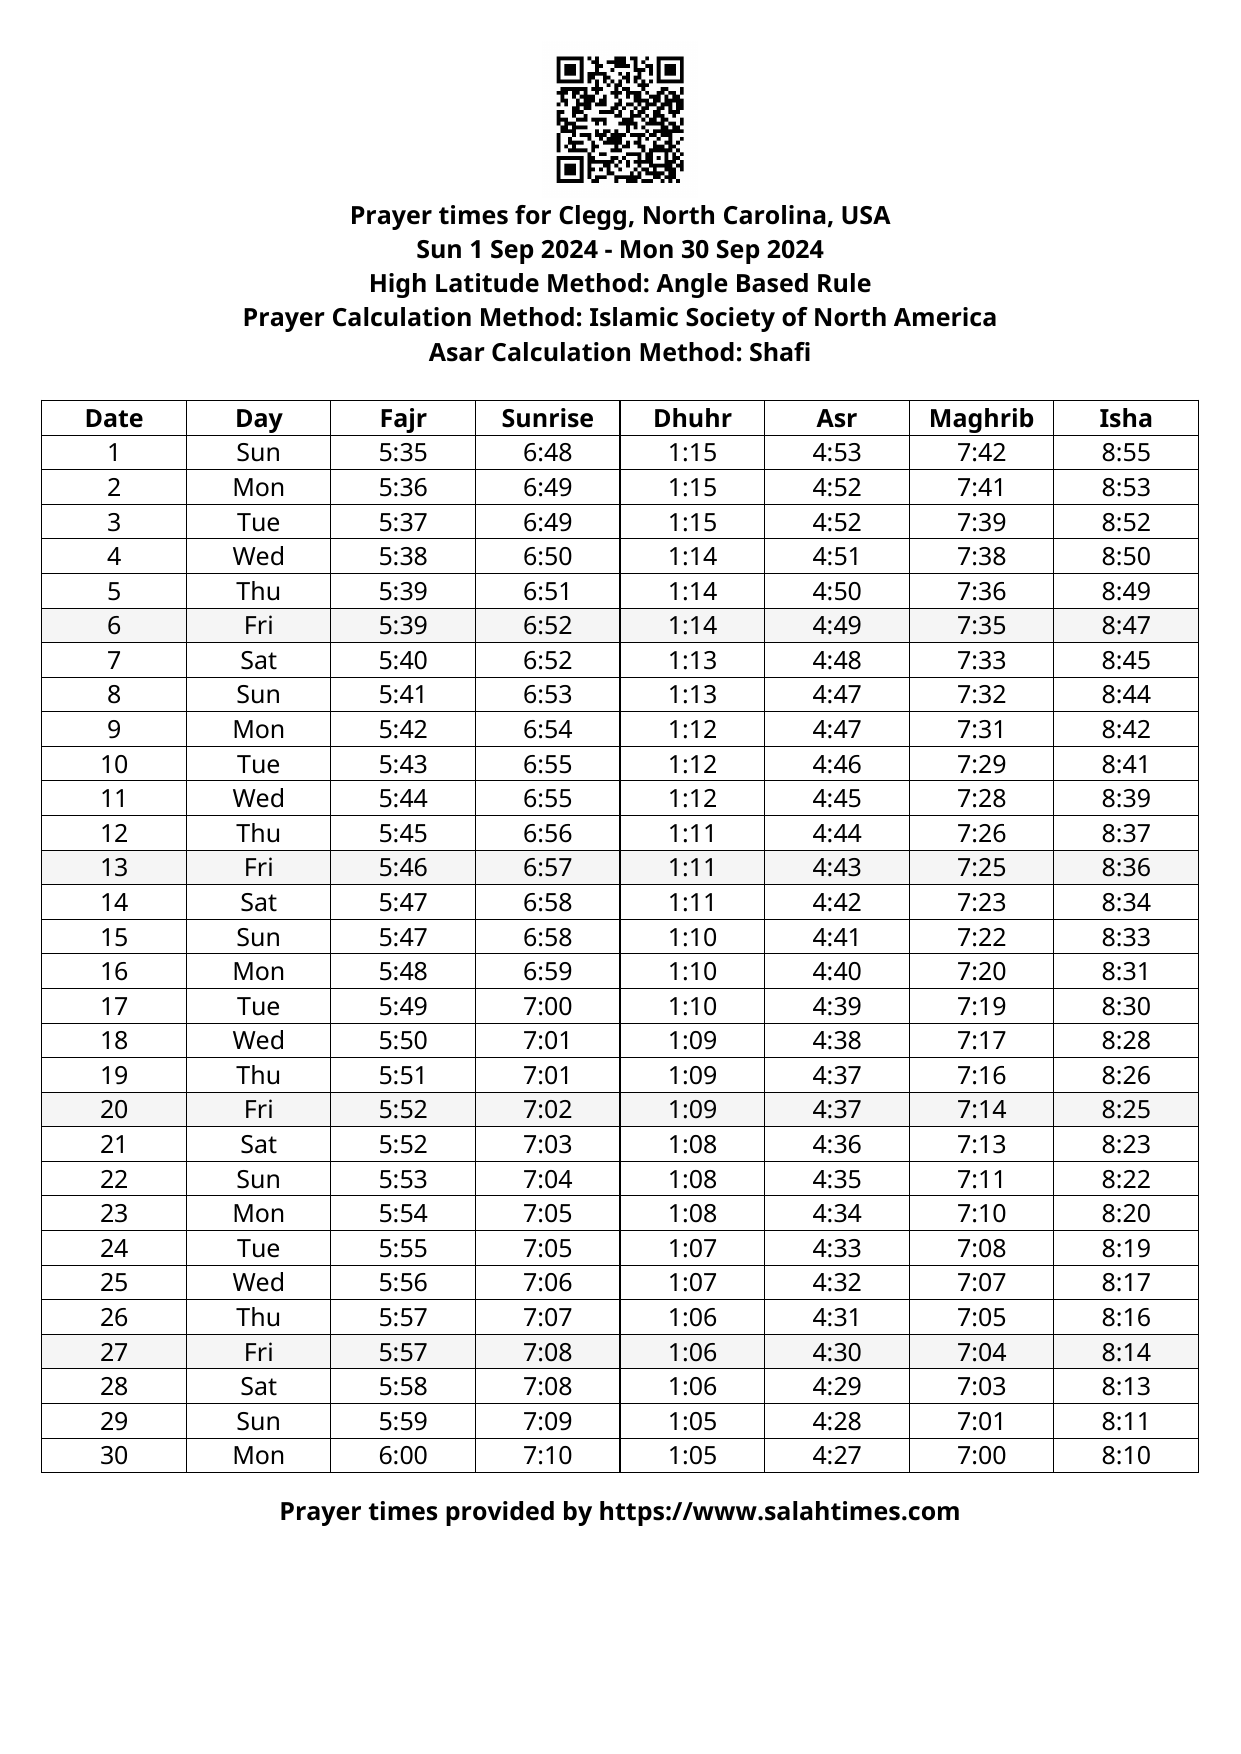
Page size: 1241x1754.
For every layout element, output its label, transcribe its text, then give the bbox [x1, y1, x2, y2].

table_cell Sun [187, 678, 330, 711]
table_cell 1:09 [621, 1024, 764, 1057]
table_cell 4:41 [765, 920, 909, 953]
table_cell 8:16 [1054, 1300, 1198, 1334]
table_cell 5:41 [331, 678, 475, 711]
table_cell 1:09 [621, 1093, 764, 1126]
table_cell 4:27 [765, 1439, 909, 1472]
table_cell 7:25 [910, 851, 1053, 884]
table_cell 7:22 [910, 920, 1053, 953]
table_cell 30 [42, 1439, 186, 1472]
table_cell 4:34 [765, 1196, 909, 1230]
table_cell Thu [187, 574, 330, 607]
table_cell Thu [187, 816, 330, 849]
table_cell Tue [187, 747, 330, 780]
table_cell 7:16 [910, 1058, 1053, 1092]
table_cell 13 [42, 851, 186, 884]
table_cell 4:32 [765, 1266, 909, 1299]
table_cell 7:03 [476, 1127, 619, 1161]
table_cell 5:39 [331, 609, 475, 642]
table_cell 7:06 [476, 1266, 619, 1299]
table_cell 4:49 [765, 609, 909, 642]
table_cell 4:29 [765, 1369, 909, 1403]
picture [542, 41, 699, 198]
table_cell 5:36 [331, 470, 475, 504]
table_cell 26 [42, 1300, 186, 1334]
table_cell 8:14 [1054, 1335, 1198, 1368]
table_cell 6:49 [476, 470, 619, 504]
text Prayer times provided by https://www.salahtimes.com [42, 1494, 1198, 1528]
table_cell 8:42 [1054, 712, 1198, 746]
table_cell 28 [42, 1369, 186, 1403]
table_cell Mon [187, 1439, 330, 1472]
table_cell Fri [187, 1093, 330, 1126]
table_cell 1:08 [621, 1127, 764, 1161]
table_cell Wed [187, 781, 330, 815]
table_cell 7:23 [910, 885, 1053, 919]
table_cell 1:07 [621, 1231, 764, 1264]
table_cell Tue [187, 505, 330, 538]
table_cell 20 [42, 1093, 186, 1126]
table_cell Fri [187, 609, 330, 642]
table_cell 7:04 [476, 1162, 619, 1195]
table_cell Wed [187, 539, 330, 573]
table_cell 1:05 [621, 1439, 764, 1472]
table_cell 6:54 [476, 712, 619, 746]
table_cell 5:42 [331, 712, 475, 746]
table_cell 5:51 [331, 1058, 475, 1092]
table_cell 1:08 [621, 1162, 764, 1195]
table_cell 17 [42, 989, 186, 1022]
table_cell 7:17 [910, 1024, 1053, 1057]
table_cell 5:55 [331, 1231, 475, 1264]
table_cell 7:07 [476, 1300, 619, 1334]
table_cell 7:32 [910, 678, 1053, 711]
table_cell 16 [42, 954, 186, 988]
table_cell Sat [187, 1369, 330, 1403]
table_cell 7:11 [910, 1162, 1053, 1195]
table_cell Thu [187, 1300, 330, 1334]
table_cell 7:39 [910, 505, 1053, 538]
table_cell 5:44 [331, 781, 475, 815]
table_cell 1:14 [621, 539, 764, 573]
table_cell 7:05 [476, 1231, 619, 1264]
table_cell 6:58 [476, 920, 619, 953]
table_cell 4:31 [765, 1300, 909, 1334]
table_cell 6:57 [476, 851, 619, 884]
table_cell 1:06 [621, 1369, 764, 1403]
table_cell 4:47 [765, 678, 909, 711]
table_cell 7:02 [476, 1093, 619, 1126]
table_cell 6:00 [331, 1439, 475, 1472]
table_cell 4 [42, 539, 186, 573]
table_cell 5:52 [331, 1093, 475, 1126]
table_cell 29 [42, 1404, 186, 1437]
table_cell 1:08 [621, 1196, 764, 1230]
table_cell 1:05 [621, 1404, 764, 1437]
table_cell 8:41 [1054, 747, 1198, 780]
table_cell 4:35 [765, 1162, 909, 1195]
table_cell 7:36 [910, 574, 1053, 607]
table_cell 18 [42, 1024, 186, 1057]
table_cell 5:46 [331, 851, 475, 884]
table_cell 5:57 [331, 1300, 475, 1334]
table_cell 8:22 [1054, 1162, 1198, 1195]
table_cell 5:53 [331, 1162, 475, 1195]
table_cell 5:40 [331, 643, 475, 677]
table_cell 1:07 [621, 1266, 764, 1299]
table_cell 7:08 [476, 1335, 619, 1368]
table_cell 7:01 [910, 1404, 1053, 1437]
table_cell 6:53 [476, 678, 619, 711]
table_cell 6:52 [476, 643, 619, 677]
table_cell 7:04 [910, 1335, 1053, 1368]
text Prayer times for Clegg, North Carolina, USA [42, 198, 1198, 232]
table_cell 6:55 [476, 747, 619, 780]
table_cell 7:08 [910, 1231, 1053, 1264]
table_cell 19 [42, 1058, 186, 1092]
table_cell 4:52 [765, 505, 909, 538]
table_cell 4:48 [765, 643, 909, 677]
table_cell 4:46 [765, 747, 909, 780]
table_cell 11 [42, 781, 186, 815]
table_cell 6:55 [476, 781, 619, 815]
table_cell 8:17 [1054, 1266, 1198, 1299]
table_cell 1:10 [621, 989, 764, 1022]
table_cell 7:09 [476, 1404, 619, 1437]
table_cell 1:12 [621, 712, 764, 746]
table_cell Mon [187, 470, 330, 504]
table_cell Wed [187, 1266, 330, 1299]
table_cell 7:38 [910, 539, 1053, 573]
table_cell 7:41 [910, 470, 1053, 504]
table_cell 2 [42, 470, 186, 504]
table_cell 1:10 [621, 920, 764, 953]
table_cell 1:11 [621, 816, 764, 849]
table_cell 1:13 [621, 678, 764, 711]
table_cell 6:48 [476, 436, 619, 469]
table_cell 4:38 [765, 1024, 909, 1057]
table_cell Fri [187, 851, 330, 884]
table_cell 5:43 [331, 747, 475, 780]
table_cell 8:19 [1054, 1231, 1198, 1264]
table_header Sunrise [476, 401, 619, 434]
table_header Date [42, 401, 186, 434]
table_cell 6:50 [476, 539, 619, 573]
table_cell 12 [42, 816, 186, 849]
table_cell 7:14 [910, 1093, 1053, 1126]
table_cell 4:39 [765, 989, 909, 1022]
table_cell 1:12 [621, 781, 764, 815]
table_cell 7:01 [476, 1058, 619, 1092]
table_cell 7:35 [910, 609, 1053, 642]
table_cell 8:47 [1054, 609, 1198, 642]
table_cell 4:45 [765, 781, 909, 815]
table_cell 6:51 [476, 574, 619, 607]
table_cell 7 [42, 643, 186, 677]
table_cell 8:30 [1054, 989, 1198, 1022]
table_cell 4:33 [765, 1231, 909, 1264]
table_cell 1:11 [621, 885, 764, 919]
text High Latitude Method: Angle Based Rule [42, 266, 1198, 300]
table_cell 7:20 [910, 954, 1053, 988]
text Sun 1 Sep 2024 - Mon 30 Sep 2024 [42, 232, 1198, 266]
table_cell 8:39 [1054, 781, 1198, 815]
table_cell 7:01 [476, 1024, 619, 1057]
table_cell 5:45 [331, 816, 475, 849]
table_cell 4:36 [765, 1127, 909, 1161]
table_cell 7:28 [910, 781, 1053, 815]
table_cell 1:06 [621, 1300, 764, 1334]
table_cell 5:47 [331, 920, 475, 953]
table_cell 5:47 [331, 885, 475, 919]
table_cell 1:15 [621, 436, 764, 469]
table_cell 6:59 [476, 954, 619, 988]
table_cell 6:58 [476, 885, 619, 919]
table_cell 24 [42, 1231, 186, 1264]
table_cell 4:42 [765, 885, 909, 919]
table_cell 5:37 [331, 505, 475, 538]
table_cell 5 [42, 574, 186, 607]
table_cell 8:55 [1054, 436, 1198, 469]
table_cell 1:11 [621, 851, 764, 884]
table_cell 8:36 [1054, 851, 1198, 884]
table_cell 7:00 [476, 989, 619, 1022]
table_cell 8:20 [1054, 1196, 1198, 1230]
table_cell 8:34 [1054, 885, 1198, 919]
table_cell 5:49 [331, 989, 475, 1022]
table_cell 9 [42, 712, 186, 746]
table_cell 6:49 [476, 505, 619, 538]
table_cell Fri [187, 1335, 330, 1368]
table_cell 5:59 [331, 1404, 475, 1437]
table_header Fajr [331, 401, 475, 434]
table_cell 8:26 [1054, 1058, 1198, 1092]
table_cell 7:26 [910, 816, 1053, 849]
table_cell 1:15 [621, 470, 764, 504]
table_cell 23 [42, 1196, 186, 1230]
table_cell 7:10 [910, 1196, 1053, 1230]
table_cell 4:28 [765, 1404, 909, 1437]
table_cell 7:05 [476, 1196, 619, 1230]
table_cell 8:44 [1054, 678, 1198, 711]
table_cell 5:57 [331, 1335, 475, 1368]
table_cell 5:54 [331, 1196, 475, 1230]
table_cell 7:10 [476, 1439, 619, 1472]
table_cell Sat [187, 1127, 330, 1161]
table_cell 8:23 [1054, 1127, 1198, 1161]
table_cell 8:52 [1054, 505, 1198, 538]
table_cell 10 [42, 747, 186, 780]
table_cell 27 [42, 1335, 186, 1368]
table_cell 8:13 [1054, 1369, 1198, 1403]
table_cell 6:56 [476, 816, 619, 849]
table_cell 8:45 [1054, 643, 1198, 677]
table_cell 7:05 [910, 1300, 1053, 1334]
table_cell 7:33 [910, 643, 1053, 677]
table_cell Sat [187, 885, 330, 919]
table_cell 22 [42, 1162, 186, 1195]
table_cell 7:42 [910, 436, 1053, 469]
table_cell 8:28 [1054, 1024, 1198, 1057]
table_cell Sun [187, 436, 330, 469]
table_header Day [187, 401, 330, 434]
table_cell 8 [42, 678, 186, 711]
table_cell Sat [187, 643, 330, 677]
table_cell 5:58 [331, 1369, 475, 1403]
table_cell Tue [187, 1231, 330, 1264]
table_cell 15 [42, 920, 186, 953]
table_cell 5:48 [331, 954, 475, 988]
table_cell 4:40 [765, 954, 909, 988]
table_cell 4:50 [765, 574, 909, 607]
table_cell 8:49 [1054, 574, 1198, 607]
table_cell 4:52 [765, 470, 909, 504]
table_cell 1:06 [621, 1335, 764, 1368]
table_cell 1:12 [621, 747, 764, 780]
table_cell 5:35 [331, 436, 475, 469]
table_cell 3 [42, 505, 186, 538]
table_cell 4:47 [765, 712, 909, 746]
table_cell 5:38 [331, 539, 475, 573]
table_cell Mon [187, 954, 330, 988]
table_cell 7:08 [476, 1369, 619, 1403]
table_header Dhuhr [621, 401, 764, 434]
table_cell 25 [42, 1266, 186, 1299]
table_cell 8:37 [1054, 816, 1198, 849]
table_cell 4:51 [765, 539, 909, 573]
table_cell 4:44 [765, 816, 909, 849]
table_cell Tue [187, 989, 330, 1022]
table_cell 14 [42, 885, 186, 919]
table_cell 8:25 [1054, 1093, 1198, 1126]
table_cell 4:30 [765, 1335, 909, 1368]
table_cell 6 [42, 609, 186, 642]
table_cell 5:39 [331, 574, 475, 607]
table_cell Mon [187, 1196, 330, 1230]
table_cell Thu [187, 1058, 330, 1092]
text Prayer Calculation Method: Islamic Society of North America [42, 300, 1198, 334]
table_cell 7:00 [910, 1439, 1053, 1472]
table_cell Sun [187, 1162, 330, 1195]
table_cell 1:14 [621, 609, 764, 642]
table_cell 8:50 [1054, 539, 1198, 573]
table_cell 7:31 [910, 712, 1053, 746]
table_cell 8:31 [1054, 954, 1198, 988]
table_cell Sun [187, 1404, 330, 1437]
table_cell Mon [187, 712, 330, 746]
table_cell 8:33 [1054, 920, 1198, 953]
table_header Isha [1054, 401, 1198, 434]
table_cell 7:03 [910, 1369, 1053, 1403]
table_cell 8:10 [1054, 1439, 1198, 1472]
table_cell 4:43 [765, 851, 909, 884]
table_cell 6:52 [476, 609, 619, 642]
table_cell 5:50 [331, 1024, 475, 1057]
table_cell 1 [42, 436, 186, 469]
table_header Maghrib [910, 401, 1053, 434]
table_cell 5:52 [331, 1127, 475, 1161]
table_cell 4:37 [765, 1058, 909, 1092]
table_cell 5:56 [331, 1266, 475, 1299]
table_cell 8:53 [1054, 470, 1198, 504]
table_cell 1:14 [621, 574, 764, 607]
table_cell 7:07 [910, 1266, 1053, 1299]
table_cell 4:53 [765, 436, 909, 469]
table_header Asr [765, 401, 909, 434]
table_cell 21 [42, 1127, 186, 1161]
table_cell 1:15 [621, 505, 764, 538]
table_cell 1:13 [621, 643, 764, 677]
table_cell Sun [187, 920, 330, 953]
table_cell 1:09 [621, 1058, 764, 1092]
text Asar Calculation Method: Shafi [42, 334, 1198, 368]
table_cell 7:29 [910, 747, 1053, 780]
table_cell Wed [187, 1024, 330, 1057]
table_cell 7:13 [910, 1127, 1053, 1161]
table_cell 7:19 [910, 989, 1053, 1022]
table_cell 8:11 [1054, 1404, 1198, 1437]
table_cell 4:37 [765, 1093, 909, 1126]
table_cell 1:10 [621, 954, 764, 988]
